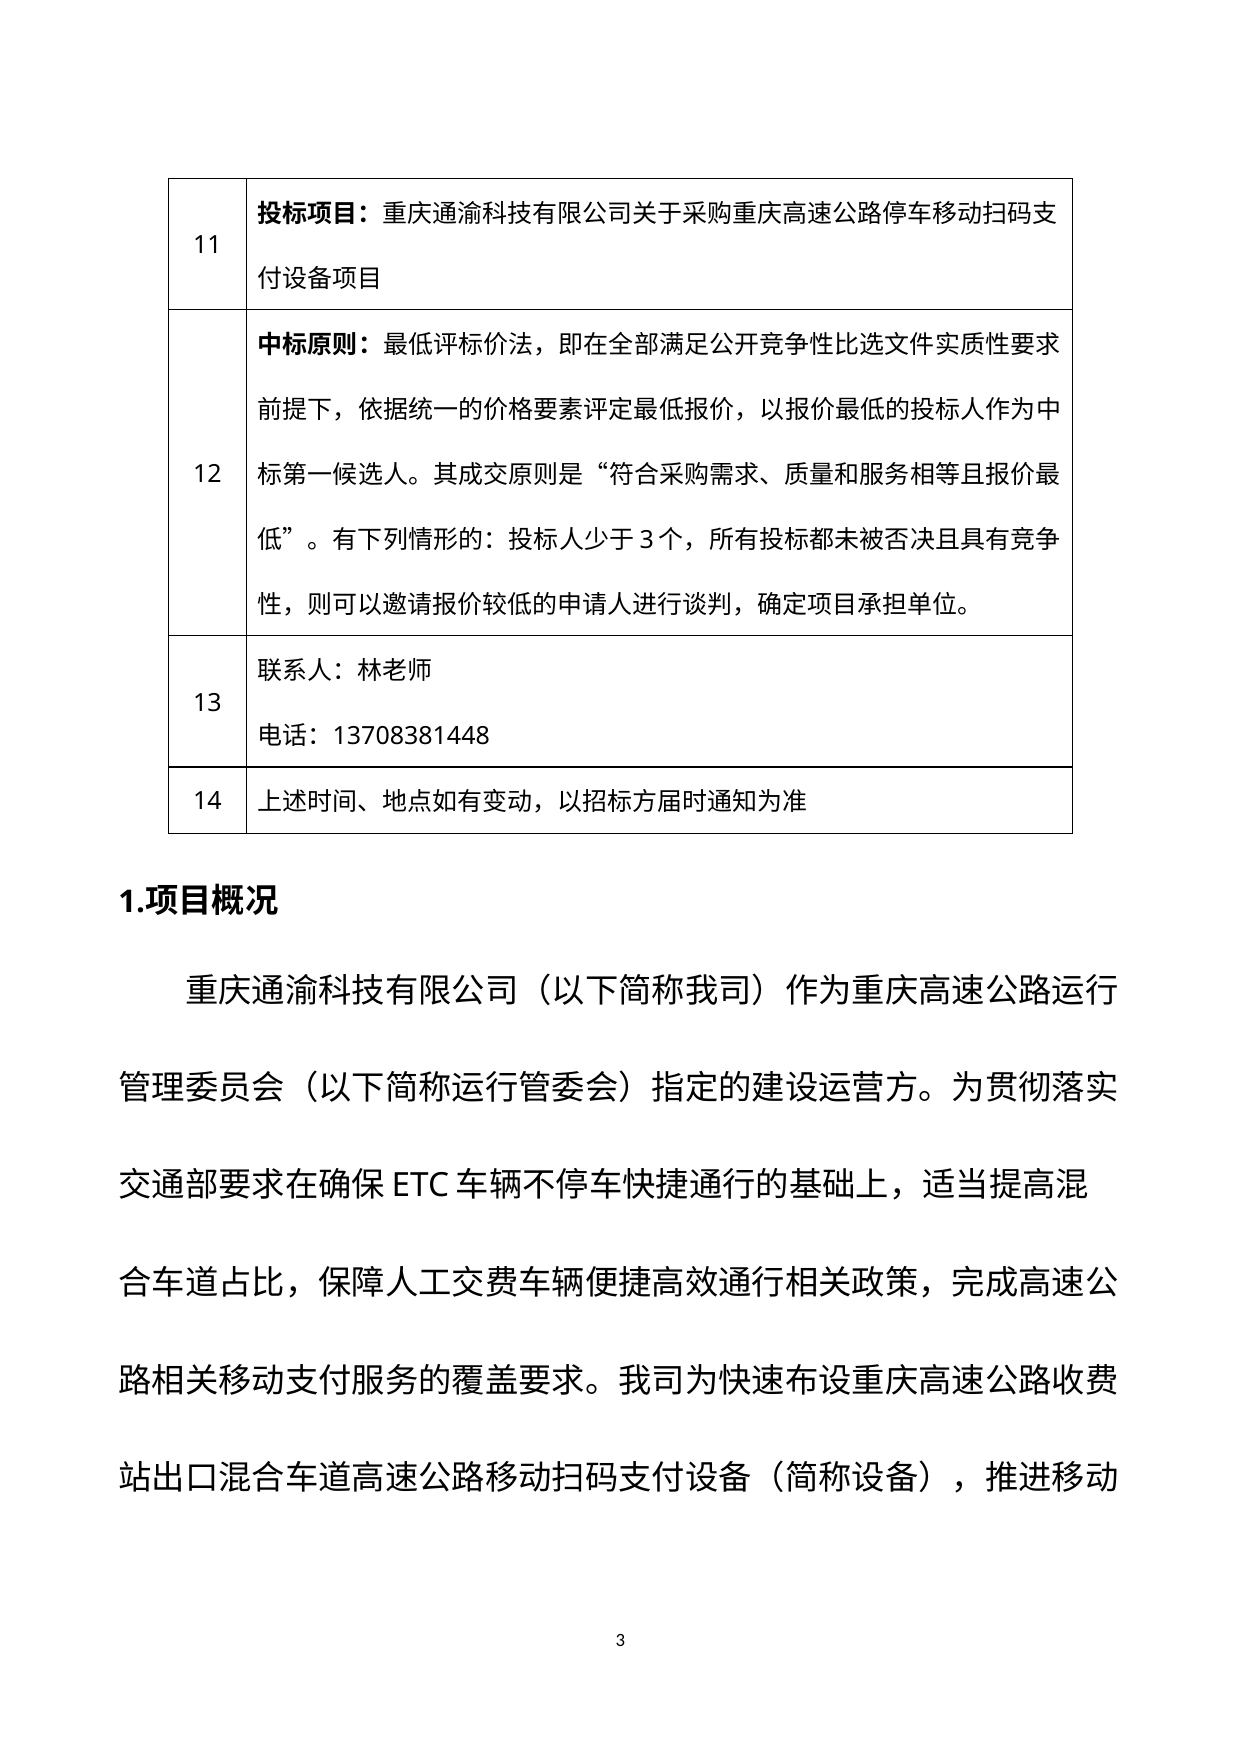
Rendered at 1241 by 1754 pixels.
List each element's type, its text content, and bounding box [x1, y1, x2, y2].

table_cell 投标项目：重庆通渝科技有限公司关于采购重庆高速公路停车移动扫码支付设备项目 [247, 179, 1072, 309]
table_cell 13 [169, 636, 246, 766]
table_cell 联系人：林老师 电话：13708381448 [247, 636, 1072, 766]
text 1.项目概况 [118, 866, 1122, 931]
table_cell 14 [169, 768, 246, 832]
table_cell 中标原则：最低评标价法，即在全部满足公开竞争性比选文件实质性要求前提下，依据统一的价格要素评定最低报价，以报价最低的投标人作为中标第一候选人。其成交原则是“符合采购需求、质量和服务相等且报价最低”。有下列情形的：投标人少于3个，所有投标都未被否决且具有竞争性，则可以邀请报价较低的申请人进行谈判，确定项目承担单位。 [247, 310, 1072, 635]
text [118, 955, 1122, 1507]
table_cell 11 [169, 179, 246, 309]
table_cell 上述时间、地点如有变动，以招标方届时通知为准 [247, 768, 1072, 832]
table_cell 12 [169, 310, 246, 635]
